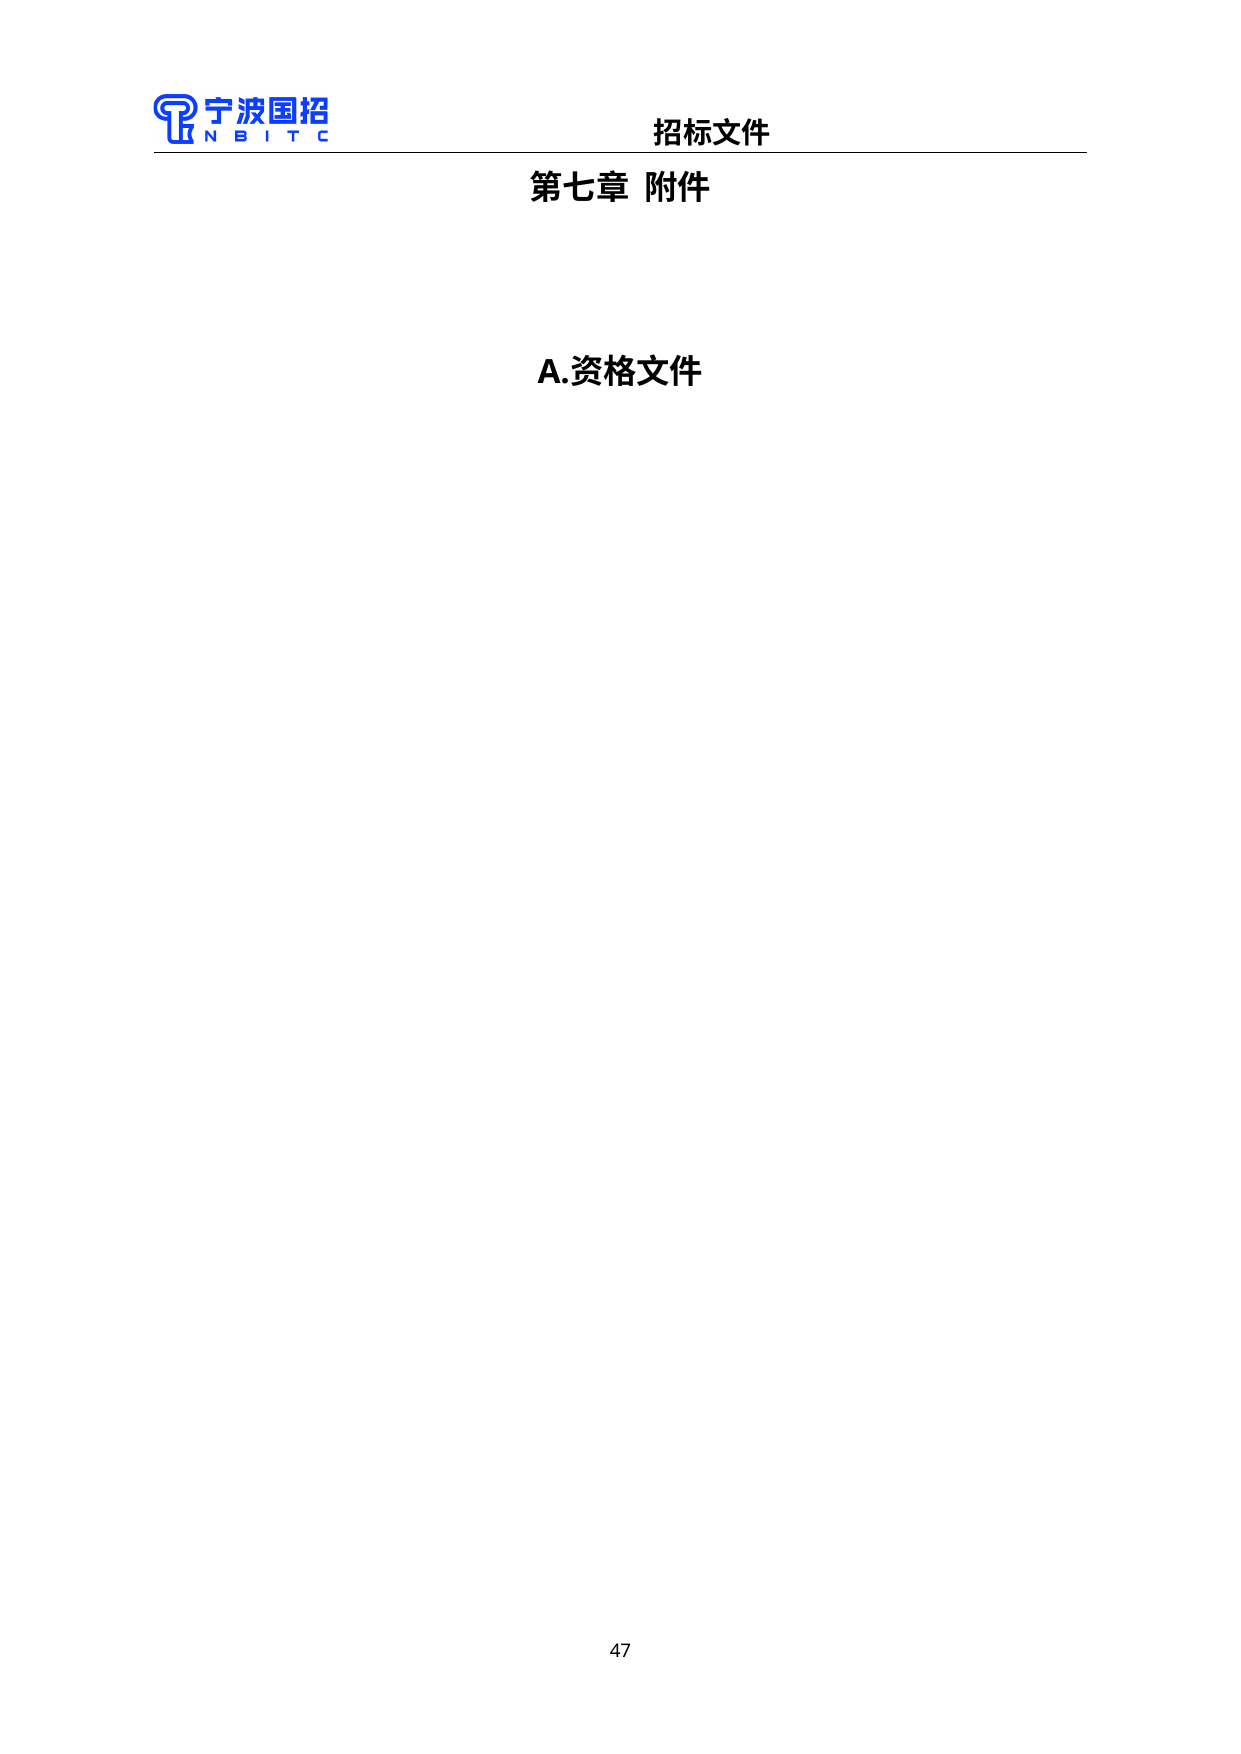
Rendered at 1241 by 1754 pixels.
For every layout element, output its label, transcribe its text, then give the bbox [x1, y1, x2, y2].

text A.资格文件 [153, 339, 1087, 399]
text 第七章 附件 [153, 154, 1087, 215]
picture [153, 94, 328, 144]
